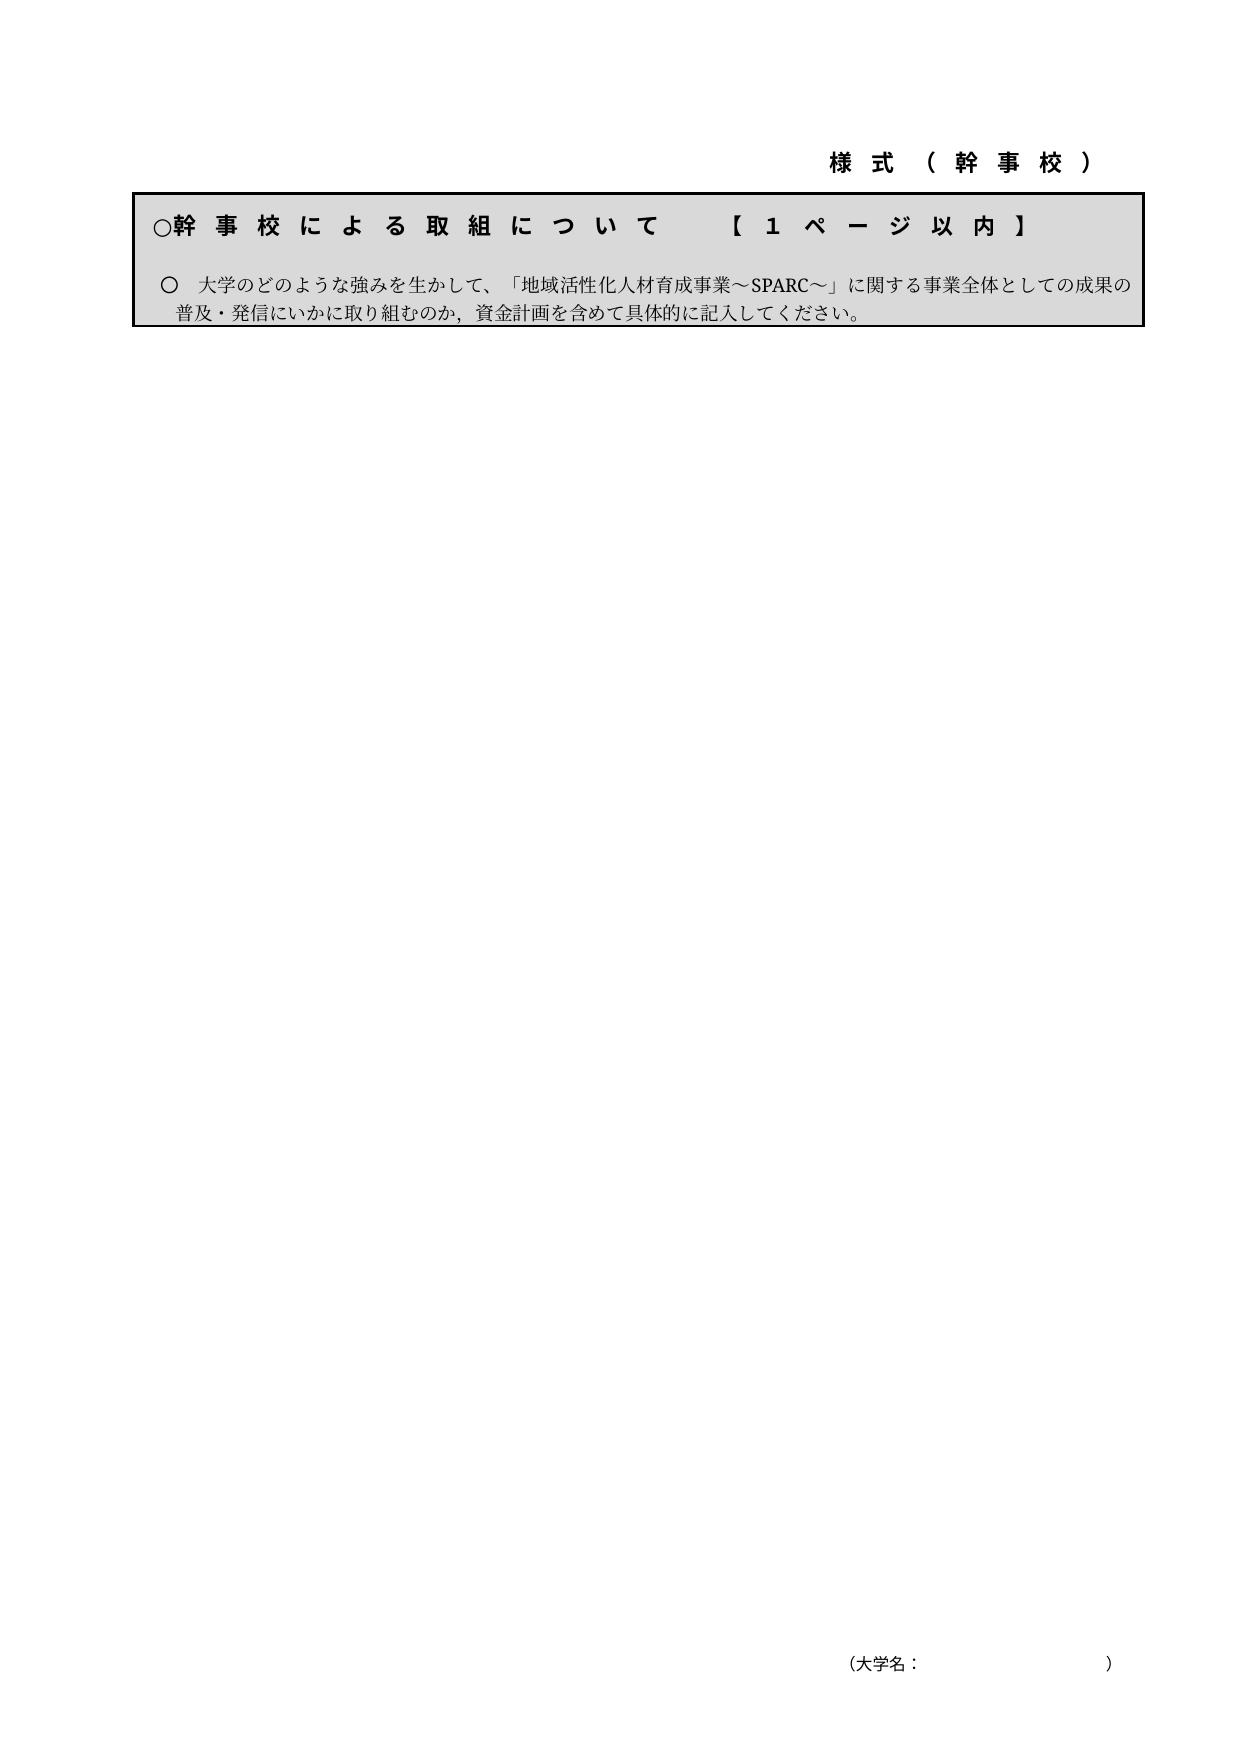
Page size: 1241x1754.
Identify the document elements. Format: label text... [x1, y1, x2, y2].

text 様式（幹事校） [131, 132, 1120, 192]
table_header ○幹事校による取組について 【１ページ以内】 〇 大学のどのような強みを生かして、「地域活性化人材育成事業～SPARC～」に関する事業全体としての成果の普及・発信にいかに取り組むのか，資金計画を含めて具体的に記入してください。 [135, 195, 1142, 325]
